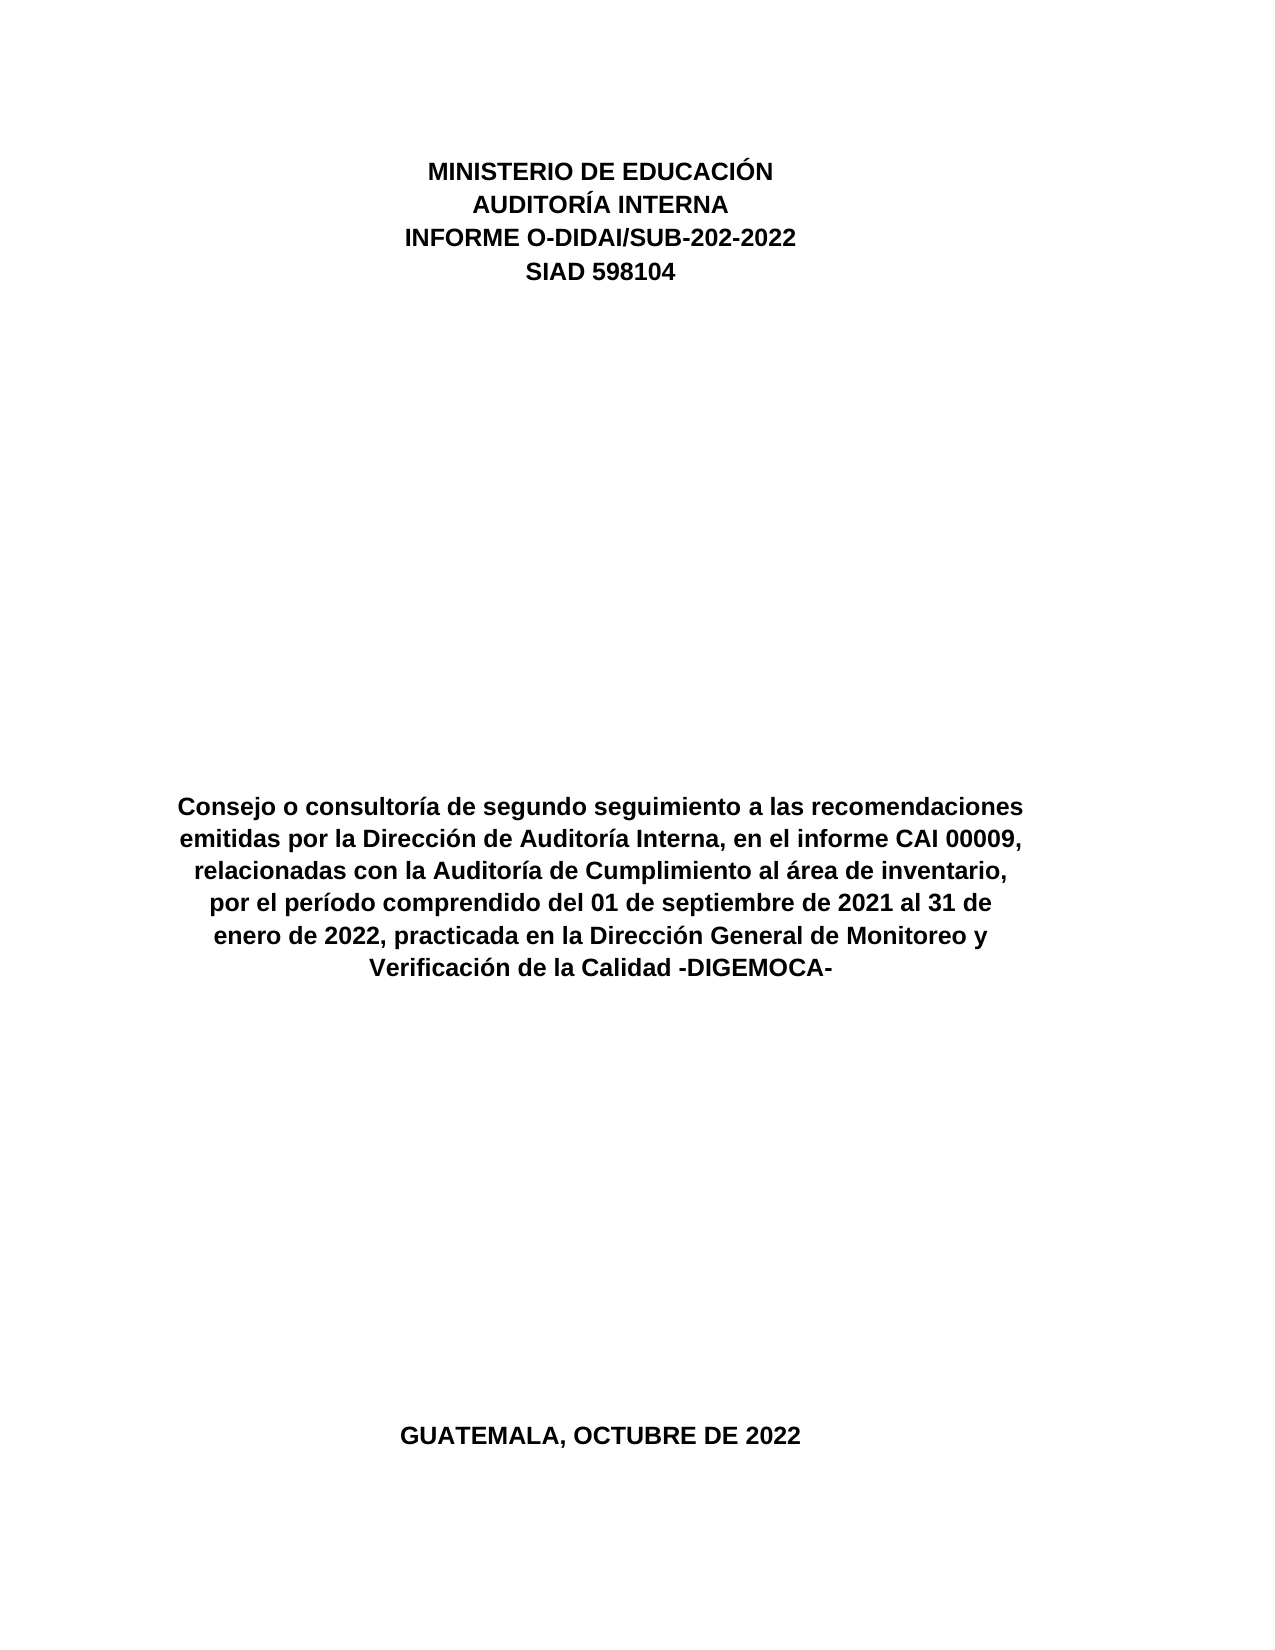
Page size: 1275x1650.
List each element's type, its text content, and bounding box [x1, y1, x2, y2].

text INFORME O-DIDAI/SUB-202-2022 [177, 223, 1024, 252]
text GUATEMALA, OCTUBRE DE 2022 [177, 1421, 1024, 1450]
text Consejo o consultoría de segundo seguimiento a las recomendaciones emitidas por la Dirección de Auditoría Interna, en el informe CAI 00009, relacionadas con la Auditoría de Cumplimiento al área de inventario, por el período comprendido del 01 de septiembre de 2021 al 31 de enero de 2022, practicada en la Dirección General de Monitoreo y Verificación de la Calidad -DIGEMOCA- [177, 792, 1024, 982]
text AUDITORÍA INTERNA [177, 190, 1024, 219]
text SIAD 598104 [177, 257, 1024, 286]
text MINISTERIO DE EDUCACIÓN [177, 157, 1024, 185]
